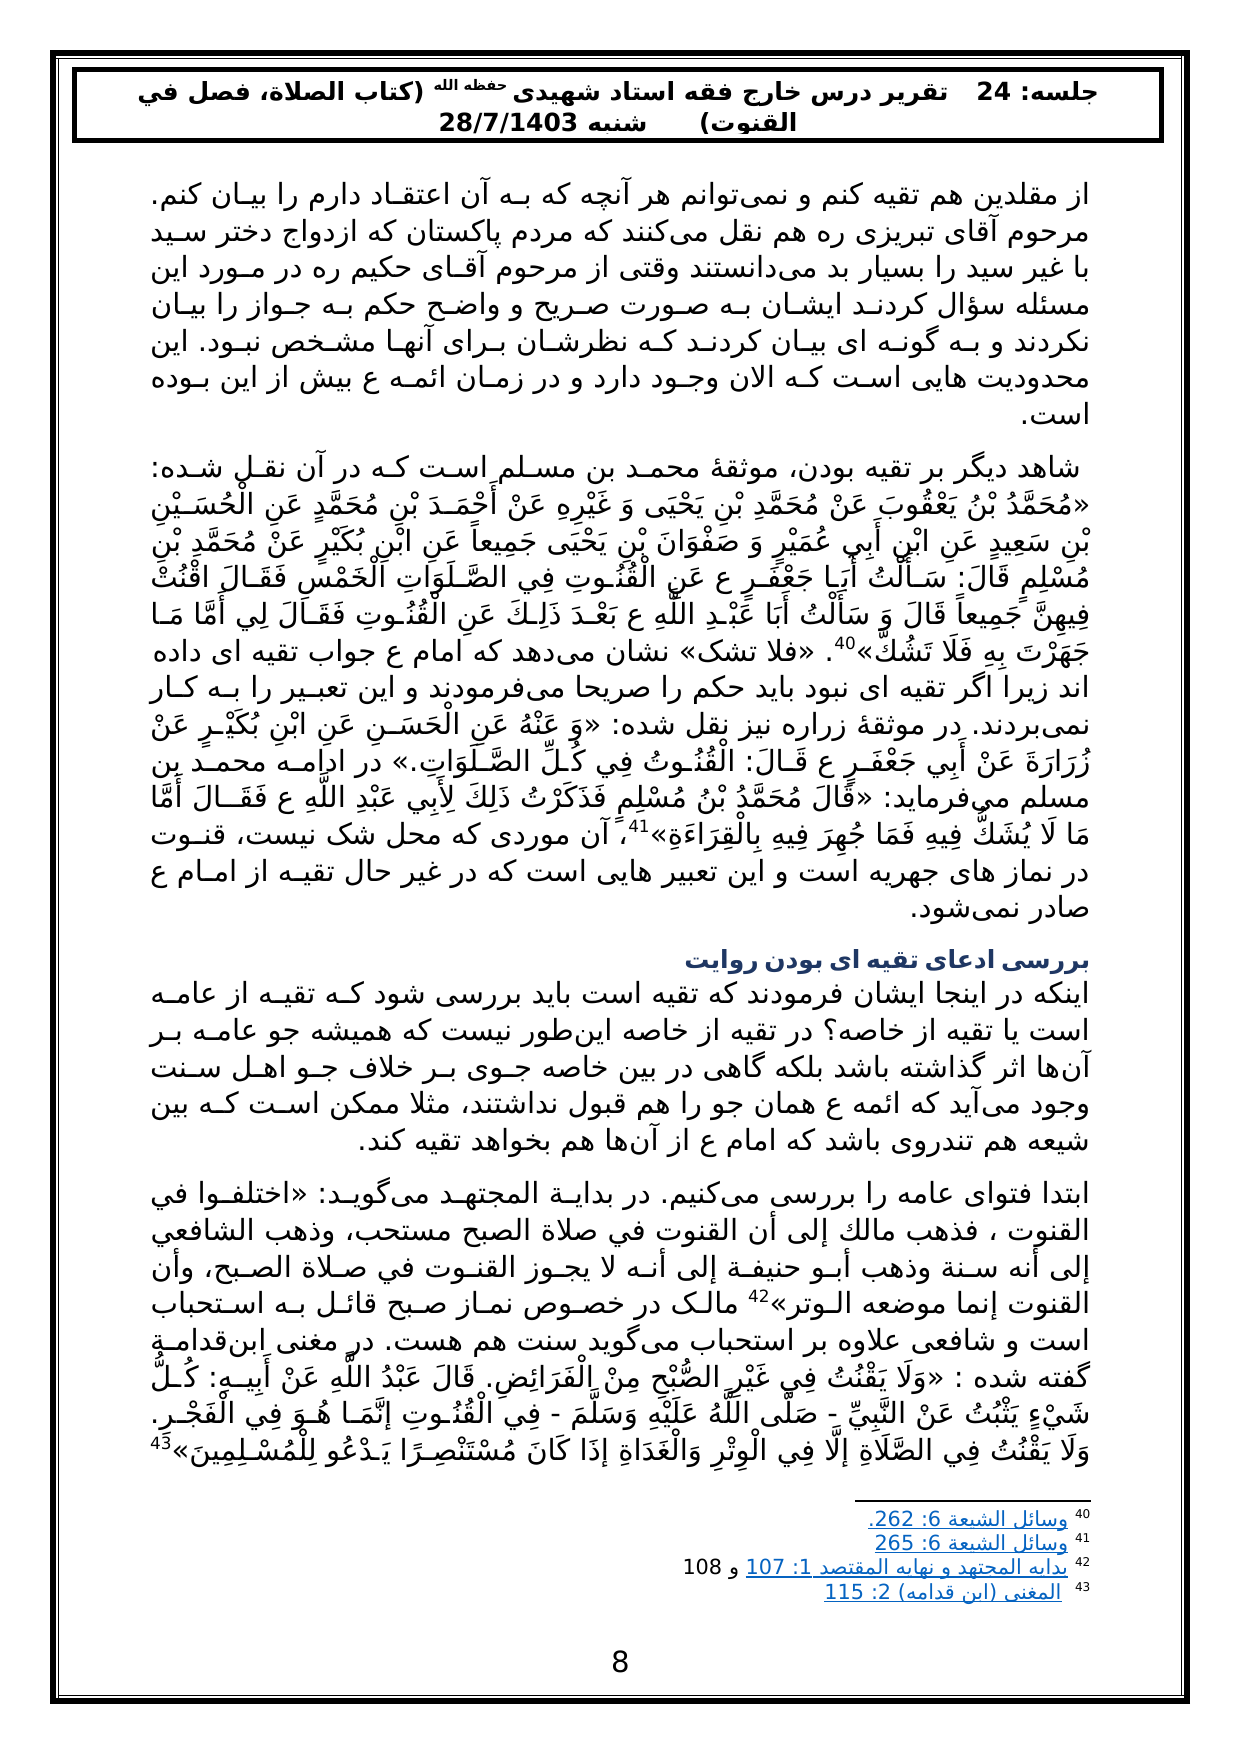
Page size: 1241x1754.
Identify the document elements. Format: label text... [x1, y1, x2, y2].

text اینکه در اینجا ایشان فرمودند که تقیه است باید بررسی شود که تقیه از عامه است یا تقیه از خاصه؟ در تقیه از خاصه این‌طور نیست که همیشه جو عامه بر آن‌ها اثر گذاشته باشد بلکه گاهی در بین خاصه جوی بر خلاف جو اهل سنت وجود می‌آید که ائمه ع همان جو را هم قبول نداشتند، مثلا ممکن است که بین شیعه هم تندروی باشد که امام ع از آن‌ها هم بخواهد تقیه کند. [150, 977, 1090, 1157]
subtitle بررسی ادعای تقیه ای بودن روایت [150, 944, 1090, 974]
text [150, 177, 1090, 431]
text شاهد دیگر بر تقیه بودن، موثقۀ محمد بن مسلم است که در آن نقل شده: «مُحَمَّدُ بْنُ يَعْقُوبَ عَنْ مُحَمَّدِ بْنِ يَحْيَى وَ غَيْرِهِ عَنْ أَحْمَدَ بْنِ مُحَمَّدٍ عَنِ الْحُسَيْنِ بْنِ سَعِيدٍ عَنِ ابْنِ أَبِي عُمَيْرٍ وَ صَفْوَانَ بْنِ يَحْيَى جَمِيعاً عَنِ ابْنِ بُكَيْرٍ عَنْ مُحَمَّدِ بْنِ مُسْلِمٍ قَالَ: سَأَلْتُ أَبَا جَعْفَرٍ ع عَنِ الْقُنُوتِ فِي الصَّلَوَاتِ الْخَمْسِ فَقَالَ اقْنُتْ فِيهِنَّ جَمِيعاً قَالَ وَ سَأَلْتُ أَبَا عَبْدِ اللَّهِ ع بَعْدَ ذَلِكَ عَنِ الْقُنُوتِ فَقَالَ لِي أَمَّا مَا جَهَرْتَ بِهِ فَلَا تَشُكَّ». «فلا تشک» نشان می‌دهد که امام ع جواب تقیه ای داده اند زیرا اگر تقیه ای نبود باید حکم را صریحا می‌فرمودند و این تعبیر را به کار نمی‌بردند. در موثقۀ زراره نیز نقل شده: «وَ عَنْهُ عَنِ الْحَسَنِ عَنِ ابْنِ بُكَيْرٍ عَنْ زُرَارَةَ عَنْ أَبِي جَعْفَرٍ ع قَالَ: الْقُنُوتُ فِي كُلِّ الصَّلَوَاتِ.» در ادامه محمد بن مسلم می‌فرماید: «قَالَ مُحَمَّدُ بْنُ مُسْلِمٍ فَذَكَرْتُ ذَلِكَ لِأَبِي عَبْدِ اللَّهِ ع فَقَالَ أَمَّا مَا لَا يُشَكُّ فِيهِ فَمَا جُهِرَ فِيهِ بِالْقِرَاءَةِ»، آن موردی که محل شک نیست، قنوت در نماز های جهریه است و این تعبیر هایی است که در غیر حال تقیه از امام ع صادر نمی‌شود. [150, 451, 1090, 924]
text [150, 1177, 1090, 1467]
